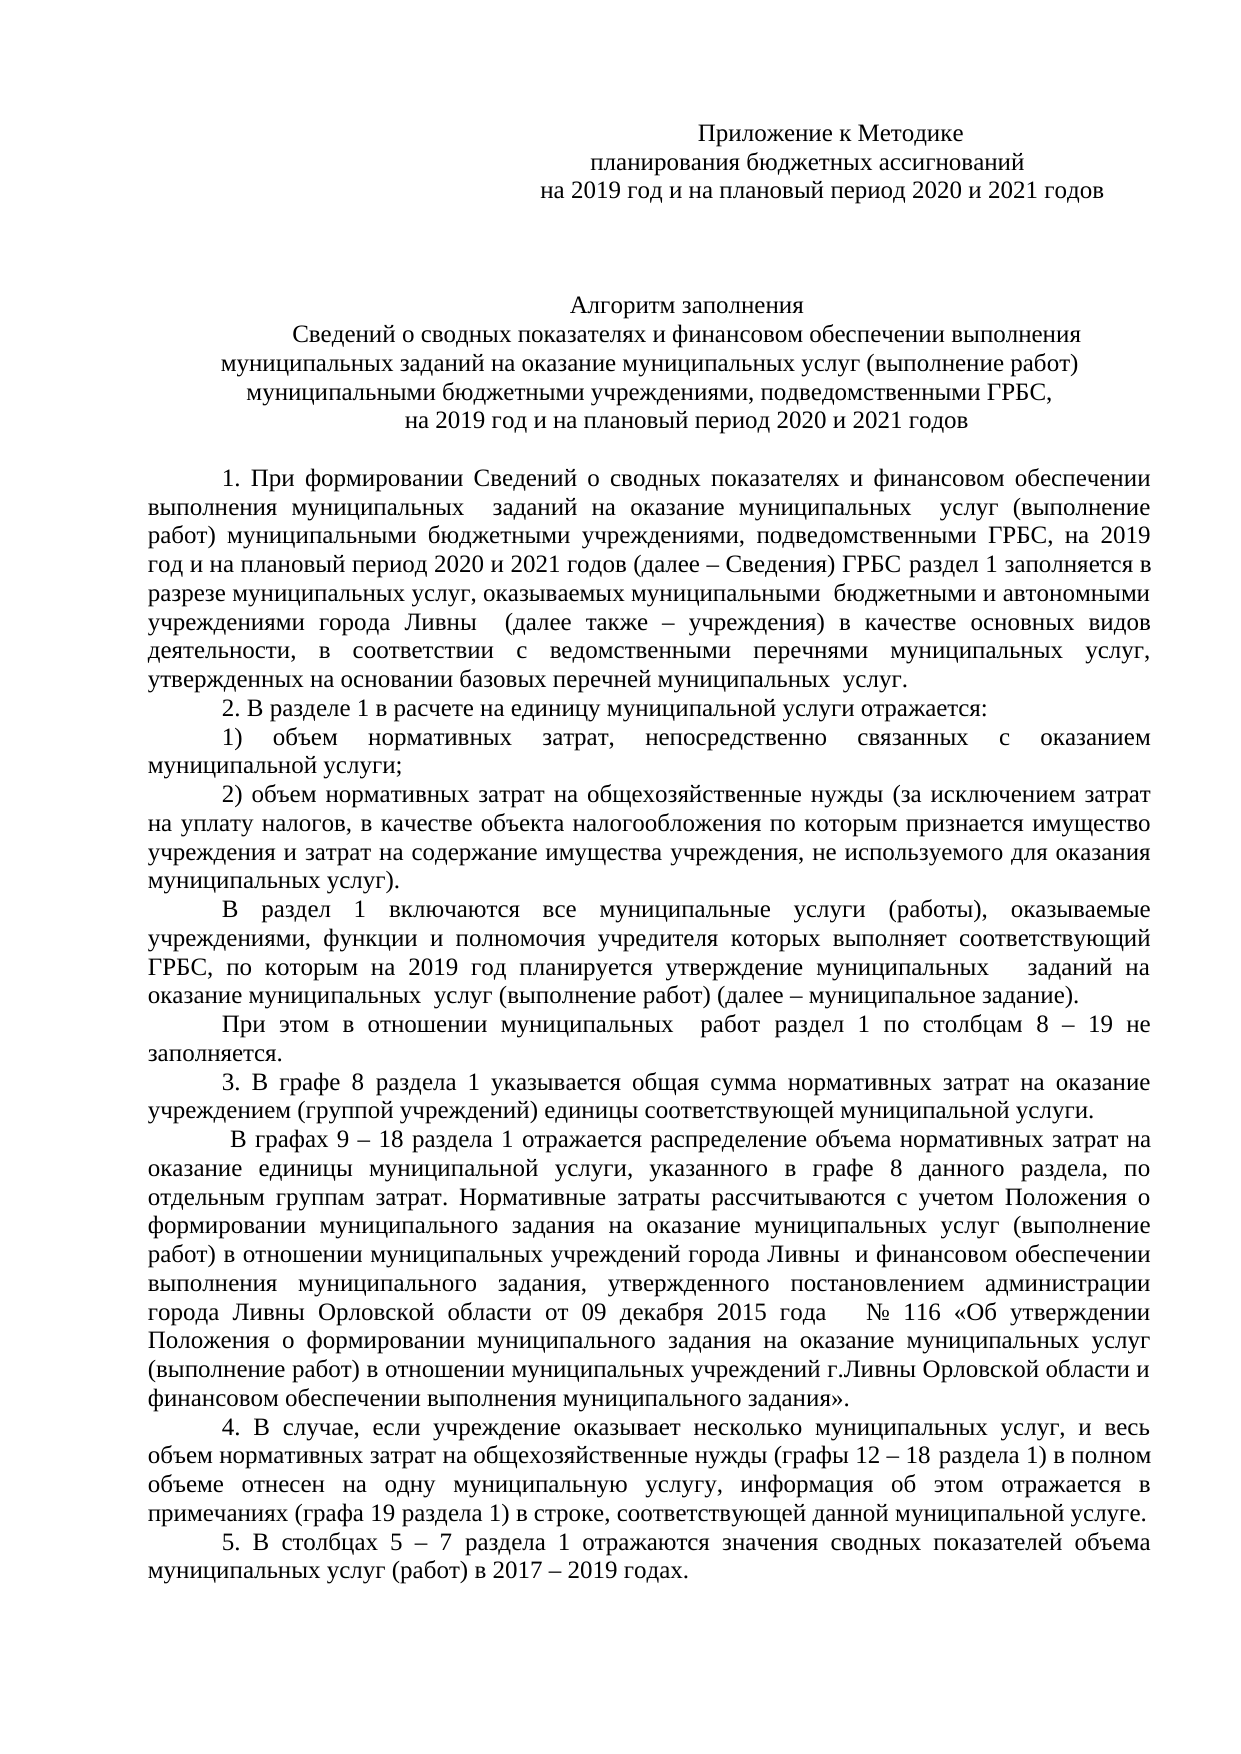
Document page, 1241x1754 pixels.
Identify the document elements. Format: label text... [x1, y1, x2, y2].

text В раздел 1 включаются все муниципальные услуги (работы), оказываемые учреждениями, функции и полномочия учредителя которых выполняет соответствующий ГРБС, по которым на 2019 год планируется утверждение муниципальных заданий на оказание муниципальных услуг (выполнение работ) (далее – муниципальное задание). [148, 894, 1152, 1009]
text В графах 9 – 18 раздела 1 отражается распределение объема нормативных затрат на оказание единицы муниципальной услуги, указанного в графе 8 данного раздела, по отдельным группам затрат. Нормативные затраты рассчитываются с учетом Положения о формировании муниципального задания на оказание муниципальных услуг (выполнение работ) в отношении муниципальных учреждений города Ливны и финансовом обеспечении выполнения муниципального задания, утвержденного постановлением администрации города Ливны Орловской области от 09 декабря 2015 года № 116 «Об утверждении Положения о формировании муниципального задания на оказание муниципальных услуг (выполнение работ) в отношении муниципальных учреждений г.Ливны Орловской области и финансовом обеспечении выполнения муниципального задания». [148, 1124, 1152, 1412]
text Сведений о сводных показателях и финансовом обеспечении выполнения муниципальных заданий на оказание муниципальных услуг (выполнение работ) муниципальными бюджетными учреждениями, подведомственными ГРБС, [148, 319, 1152, 406]
text на 2019 год и на плановый период 2020 и 2021 годов [490, 176, 1152, 204]
text При этом в отношении муниципальных работ раздел 1 по столбцам 8 – 19 не заполняется. [148, 1009, 1152, 1067]
text на 2019 год и на плановый период 2020 и 2021 годов [148, 406, 1152, 434]
text Приложение к Методике [148, 118, 1152, 147]
text 1) объем нормативных затрат, непосредственно связанных с оказанием муниципальной услуги; [148, 722, 1152, 779]
text Алгоритм заполнения [148, 291, 1152, 319]
text 2) объем нормативных затрат на общехозяйственные нужды (за исключением затрат на уплату налогов, в качестве объекта налогообложения по которым признается имущество учреждения и затрат на содержание имущества учреждения, не используемого для оказания муниципальных услуг). [148, 779, 1152, 894]
text планирования бюджетных ассигнований [540, 147, 1152, 176]
text 2. В разделе 1 в расчете на единицу муниципальной услуги отражается: [148, 693, 1152, 722]
text 4. В случае, если учреждение оказывает несколько муниципальных услуг, и весь объем нормативных затрат на общехозяйственные нужды (графы 12 – 18 раздела 1) в полном объеме отнесен на одну муниципальную услугу, информация об этом отражается в примечаниях (графа 19 раздела 1) в строке, соответствующей данной муниципальной услуге. [148, 1412, 1152, 1527]
text 5. В столбцах 5 – 7 раздела 1 отражаются значения сводных показателей объема муниципальных услуг (работ) в 2017 – 2019 годах. [148, 1527, 1152, 1584]
text 3. В графе 8 раздела 1 указывается общая сумма нормативных затрат на оказание учреждением (группой учреждений) единицы соответствующей муниципальной услуги. [148, 1067, 1152, 1124]
text 1. При формировании Сведений о сводных показателях и финансовом обеспечении выполнения муниципальных заданий на оказание муниципальных услуг (выполнение работ) муниципальными бюджетными учреждениями, подведомственными ГРБС, на 2019 год и на плановый период 2020 и 2021 годов (далее – Сведения) ГРБС раздел 1 заполняется в разрезе муниципальных услуг, оказываемых муниципальными бюджетными и автономными учреждениями города Ливны (далее также – учреждения) в качестве основных видов деятельности, в соответствии с ведомственными перечнями муниципальных услуг, утвержденных на основании базовых перечней муниципальных услуг. [148, 463, 1152, 693]
